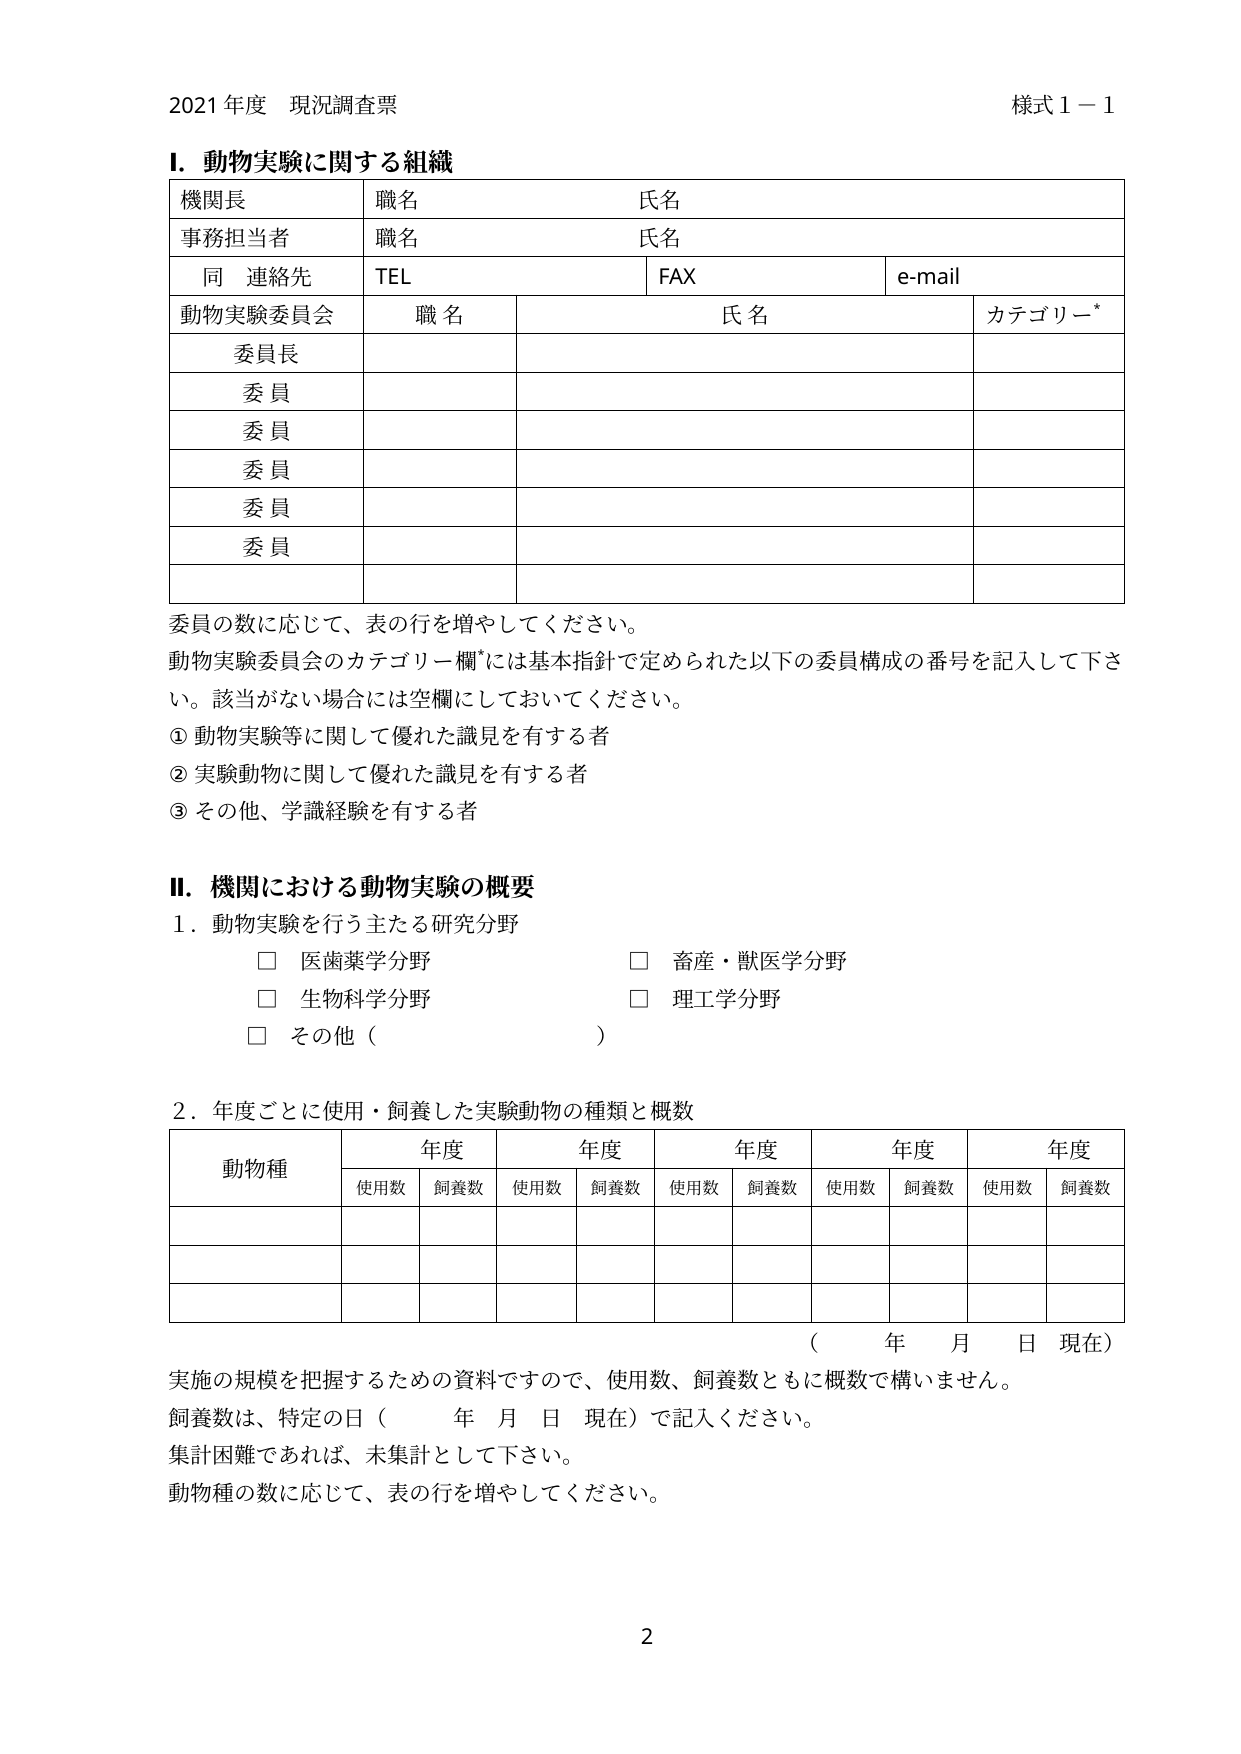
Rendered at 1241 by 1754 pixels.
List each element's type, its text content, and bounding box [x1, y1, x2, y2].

table_cell [890, 1284, 967, 1322]
table_cell [497, 1284, 576, 1322]
text （ 年 月 日 現在） [169, 1323, 1125, 1360]
table_cell [655, 1207, 732, 1244]
table_cell [974, 450, 1124, 487]
table_cell [577, 1246, 654, 1283]
table_cell [517, 450, 973, 487]
text ２．年度ごとに使用・飼養した実験動物の種類と概数 [169, 1091, 1125, 1129]
table_cell 使用数 [497, 1169, 576, 1206]
table_cell 飼養数 [577, 1169, 654, 1206]
text 動物種の数に応じて、表の行を増やしてください。 [169, 1473, 1125, 1510]
table_cell 氏 名 [517, 296, 973, 333]
table_cell [517, 411, 973, 449]
table_cell [517, 334, 973, 372]
text ② 実験動物に関して優れた識見を有する者 [169, 754, 1125, 791]
table_cell [517, 565, 973, 603]
table_cell [364, 373, 516, 410]
table_cell [342, 1284, 419, 1322]
table_cell [733, 1207, 811, 1244]
table_cell [1047, 1246, 1124, 1283]
table_cell [364, 527, 516, 564]
table_cell TEL [364, 257, 646, 294]
table_cell [968, 1284, 1046, 1322]
text ③ その他、学識経験を有する者 [169, 791, 1125, 829]
table_cell 使用数 [342, 1169, 419, 1206]
table_cell 動物実験委員会 [170, 296, 363, 333]
text Ⅱ．機関における動物実験の概要 [169, 866, 1125, 904]
table_cell [974, 411, 1124, 449]
table_header 年度 [497, 1130, 654, 1167]
table_cell [170, 565, 363, 603]
table_cell 委 員 [170, 527, 363, 564]
table_cell 委 員 [170, 488, 363, 526]
text 動物実験委員会のカテゴリー欄*には基本指針で定められた以下の委員構成の番号を記入して下さい。該当がない場合には空欄にしておいてください。 [169, 641, 1125, 716]
table_cell [517, 373, 973, 410]
text ① 動物実験等に関して優れた識見を有する者 [169, 716, 1125, 754]
table_header 年度 [342, 1130, 496, 1167]
table_header 年度 [655, 1130, 811, 1167]
table_cell [733, 1246, 811, 1283]
text □ 医歯薬学分野 □ 畜産・獣医学分野 [169, 941, 1125, 979]
table_cell [517, 527, 973, 564]
table_cell 同 連絡先 [170, 257, 363, 294]
table_cell [517, 488, 973, 526]
table_cell 使用数 [812, 1169, 889, 1206]
table_cell [733, 1284, 811, 1322]
table_cell [974, 334, 1124, 372]
table_cell 飼養数 [733, 1169, 811, 1206]
table_cell 飼養数 [1047, 1169, 1124, 1206]
table_cell [364, 450, 516, 487]
table_cell [890, 1207, 967, 1244]
table_cell 委 員 [170, 450, 363, 487]
table_cell カテゴリー* [974, 296, 1124, 333]
table_cell 使用数 [968, 1169, 1046, 1206]
table_cell [577, 1207, 654, 1244]
table_cell [364, 411, 516, 449]
table_cell 職 名 [364, 296, 516, 333]
table_cell [812, 1246, 889, 1283]
table_cell [655, 1284, 732, 1322]
table_cell 飼養数 [420, 1169, 496, 1206]
table_cell [342, 1246, 419, 1283]
table_cell [812, 1284, 889, 1322]
table_header 年度 [812, 1130, 967, 1167]
table_cell [968, 1207, 1046, 1244]
table_cell 職名 氏名 [364, 219, 1124, 256]
table_cell [170, 1207, 341, 1244]
table_cell [170, 1284, 341, 1322]
table_cell [364, 488, 516, 526]
table_header 年度 [968, 1130, 1124, 1167]
table_cell [1047, 1284, 1124, 1322]
table_cell 飼養数 [890, 1169, 967, 1206]
table_cell [974, 527, 1124, 564]
table_cell 使用数 [655, 1169, 732, 1206]
text Ⅰ．動物実験に関する組織 [169, 141, 1125, 179]
text 集計困難であれば、未集計として下さい。 [169, 1435, 1125, 1473]
table_cell 委 員 [170, 373, 363, 410]
table_cell [890, 1246, 967, 1283]
table_cell [420, 1246, 496, 1283]
table_cell 事務担当者 [170, 219, 363, 256]
table_cell 委員長 [170, 334, 363, 372]
table_cell 委 員 [170, 411, 363, 449]
text □ その他（ ） [169, 1016, 1125, 1054]
table_header 動物種 [170, 1130, 341, 1206]
table_cell [497, 1246, 576, 1283]
table_cell [1047, 1207, 1124, 1244]
table_cell [577, 1284, 654, 1322]
table_cell [655, 1246, 732, 1283]
table_cell e-mail [886, 257, 1124, 294]
table_cell FAX [647, 257, 885, 294]
table_cell [342, 1207, 419, 1244]
table_cell [364, 565, 516, 603]
table_header 職名 氏名 [364, 180, 1124, 217]
table_cell [812, 1207, 889, 1244]
table_header 機関長 [170, 180, 363, 217]
table_cell [497, 1207, 576, 1244]
text □ 生物科学分野 □ 理工学分野 [169, 979, 1125, 1016]
table_cell [420, 1284, 496, 1322]
table_cell [170, 1246, 341, 1283]
table_cell [974, 373, 1124, 410]
table_cell [364, 334, 516, 372]
text １．動物実験を行う主たる研究分野 [169, 904, 1125, 941]
text 飼養数は、特定の日（ 年 月 日 現在）で記入ください。 [169, 1398, 1125, 1435]
table_cell [420, 1207, 496, 1244]
table_cell [974, 488, 1124, 526]
table_cell [968, 1246, 1046, 1283]
table_cell [974, 565, 1124, 603]
text 委員の数に応じて、表の行を増やしてください。 [169, 604, 1125, 641]
text 実施の規模を把握するための資料ですので、使用数、飼養数ともに概数で構いません。 [169, 1360, 1125, 1398]
